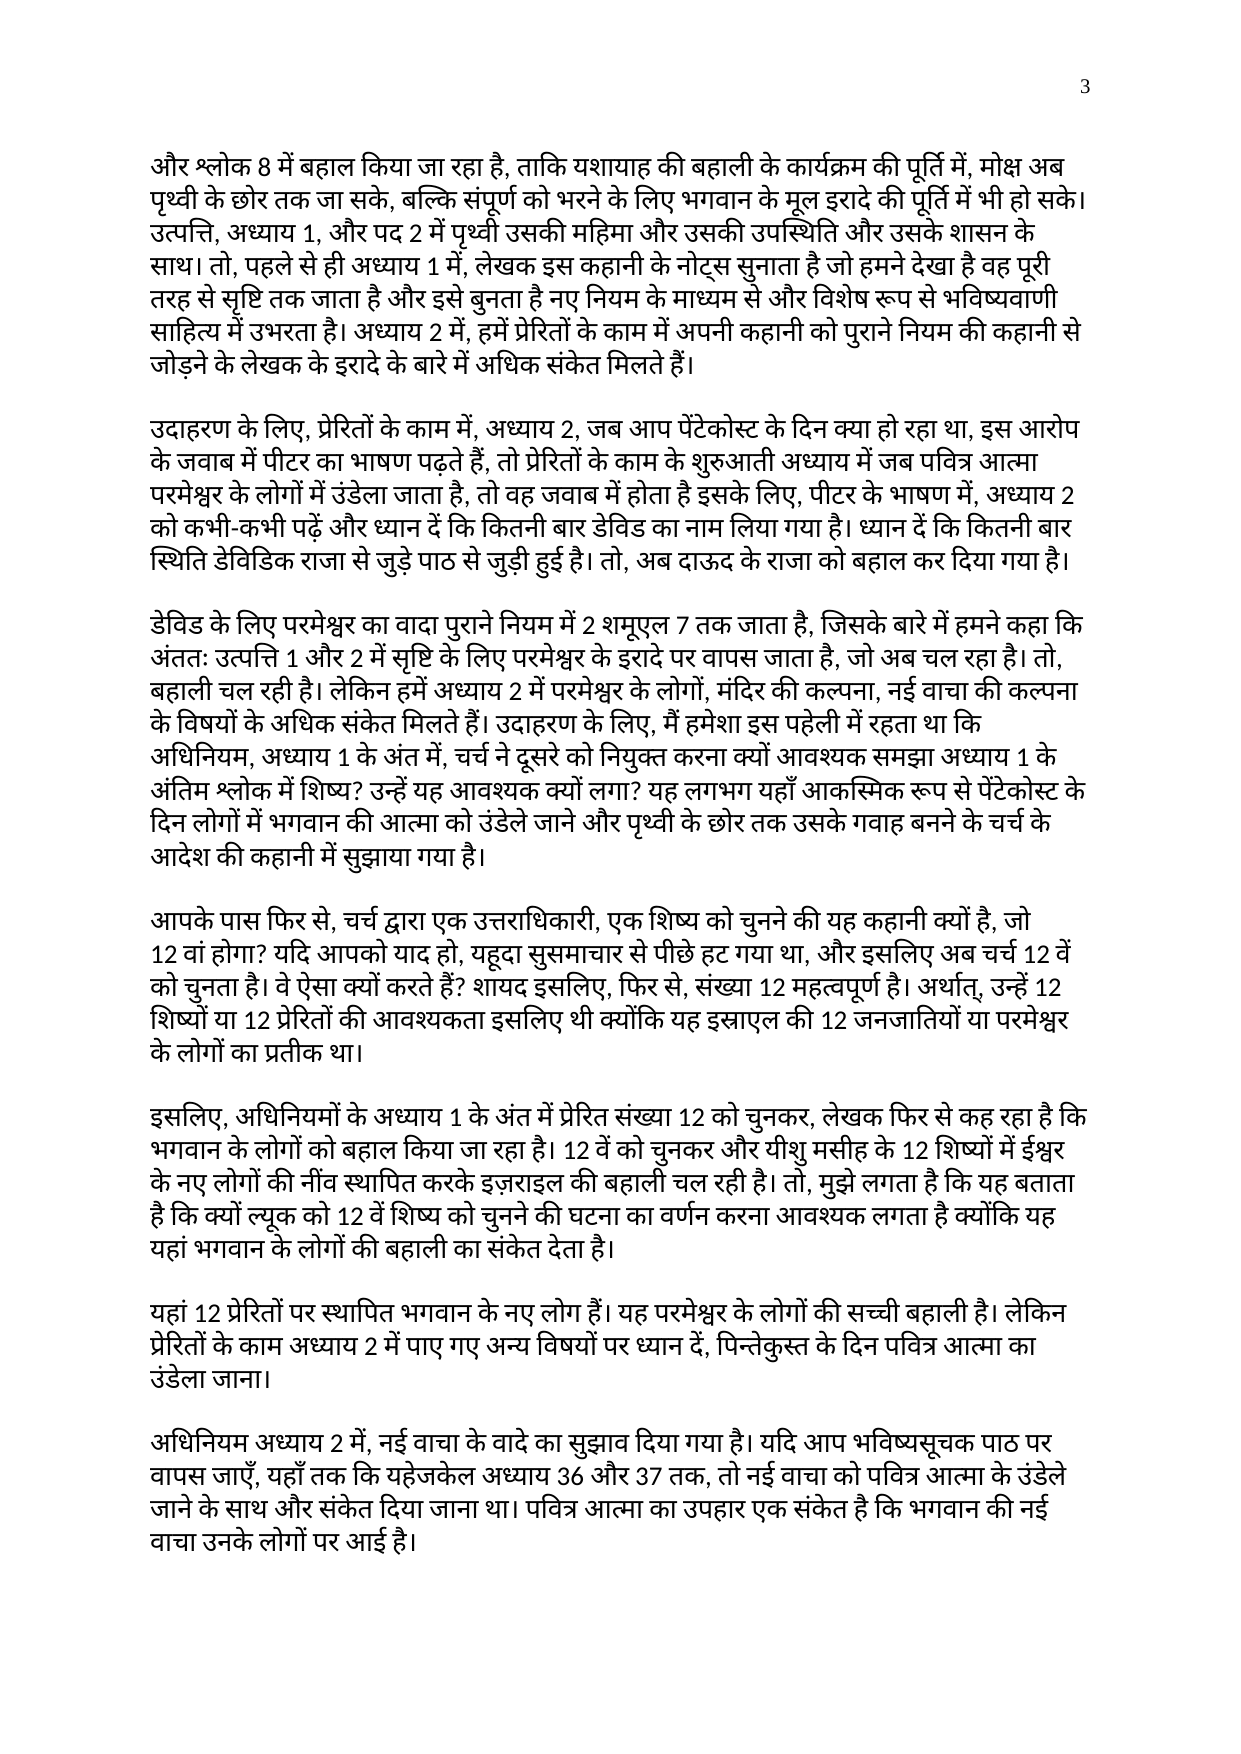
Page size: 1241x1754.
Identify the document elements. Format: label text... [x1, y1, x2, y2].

text अधिनियम अध्याय 2 में, नई वाचा के वादे का सुझाव दिया गया है। यदि आप भविष्यसूचक पाठ पर वापस जाएँ, यहाँ तक कि यहेजकेल अध्याय 36 और 37 तक, तो नई वाचा को पवित्र आत्मा के उंडेले जाने के साथ और संकेत दिया जाना था। पवित्र आत्मा का उपहार एक संकेत है कि भगवान की नई वाचा उनके लोगों पर आई है। [150, 1427, 1090, 1559]
text उदाहरण के लिए, प्रेरितों के काम में, अध्याय 2, जब आप पेंटेकोस्ट के दिन क्या हो रहा था, इस आरोप के जवाब में पीटर का भाषण पढ़ते हैं, तो प्रेरितों के काम के शुरुआती अध्याय में जब पवित्र आत्मा परमेश्वर के लोगों में उंडेला जाता है, तो वह जवाब में होता है इसके लिए, पीटर के भाषण में, अध्याय 2 को कभी-कभी पढ़ें और ध्यान दें कि कितनी बार डेविड का नाम लिया गया है। ध्यान दें कि कितनी बार स्थिति डेविडिक राजा से जुड़े पाठ से जुड़ी हुई है। तो, अब दाऊद के राजा को बहाल कर दिया गया है। [150, 412, 1090, 577]
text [150, 150, 1090, 381]
text आपके पास फिर से, चर्च द्वारा एक उत्तराधिकारी, एक शिष्य को चुनने की यह कहानी क्यों है, जो 12वां होगा? यदि आपको याद हो, यहूदा सुसमाचार से पीछे हट गया था, और इसलिए अब चर्च 12वें को चुनता है। वे ऐसा क्यों करते हैं? शायद इसलिए, फिर से, संख्या 12 महत्वपूर्ण है। अर्थात्, उन्हें 12 शिष्यों या 12 प्रेरितों की आवश्यकता इसलिए थी क्योंकि यह इस्राएल की 12 जनजातियों या परमेश्वर के लोगों का प्रतीक था। [150, 904, 1090, 1069]
text डेविड के लिए परमेश्वर का वादा पुराने नियम में 2 शमूएल 7 तक जाता है, जिसके बारे में हमने कहा कि अंततः उत्पत्ति 1 और 2 में सृष्टि के लिए परमेश्वर के इरादे पर वापस जाता है, जो अब चल रहा है। तो, बहाली चल रही है। लेकिन हमें अध्याय 2 में परमेश्वर के लोगों, मंदिर की कल्पना, नई वाचा की कल्पना के विषयों के अधिक संकेत मिलते हैं। उदाहरण के लिए, मैं हमेशा इस पहेली में रहता था कि अधिनियम, अध्याय 1 के अंत में, चर्च ने दूसरे को नियुक्त करना क्यों आवश्यक समझा अध्याय 1 के अंतिम श्लोक में शिष्य? उन्हें यह आवश्यक क्यों लगा? यह लगभग यहाँ आकस्मिक रूप से पेंटेकोस्ट के दिन लोगों में भगवान की आत्मा को उंडेले जाने और पृथ्वी के छोर तक उसके गवाह बनने के चर्च के आदेश की कहानी में सुझाया गया है। [150, 608, 1090, 873]
text इसलिए, अधिनियमों के अध्याय 1 के अंत में प्रेरित संख्या 12 को चुनकर, लेखक फिर से कह रहा है कि भगवान के लोगों को बहाल किया जा रहा है। 12वें को चुनकर और यीशु मसीह के 12 शिष्यों में ईश्वर के नए लोगों की नींव स्थापित करके इज़राइल की बहाली चल रही है। तो, मुझे लगता है कि यह बताता है कि क्यों ल्यूक को 12वें शिष्य को चुनने की घटना का वर्णन करना आवश्यक लगता है क्योंकि यह यहां भगवान के लोगों की बहाली का संकेत देता है। [150, 1100, 1090, 1265]
text यहां 12 प्रेरितों पर स्थापित भगवान के नए लोग हैं। यह परमेश्वर के लोगों की सच्ची बहाली है। लेकिन प्रेरितों के काम अध्याय 2 में पाए गए अन्य विषयों पर ध्यान दें, पिन्तेकुस्त के दिन पवित्र आत्मा का उंडेला जाना। [150, 1296, 1090, 1395]
